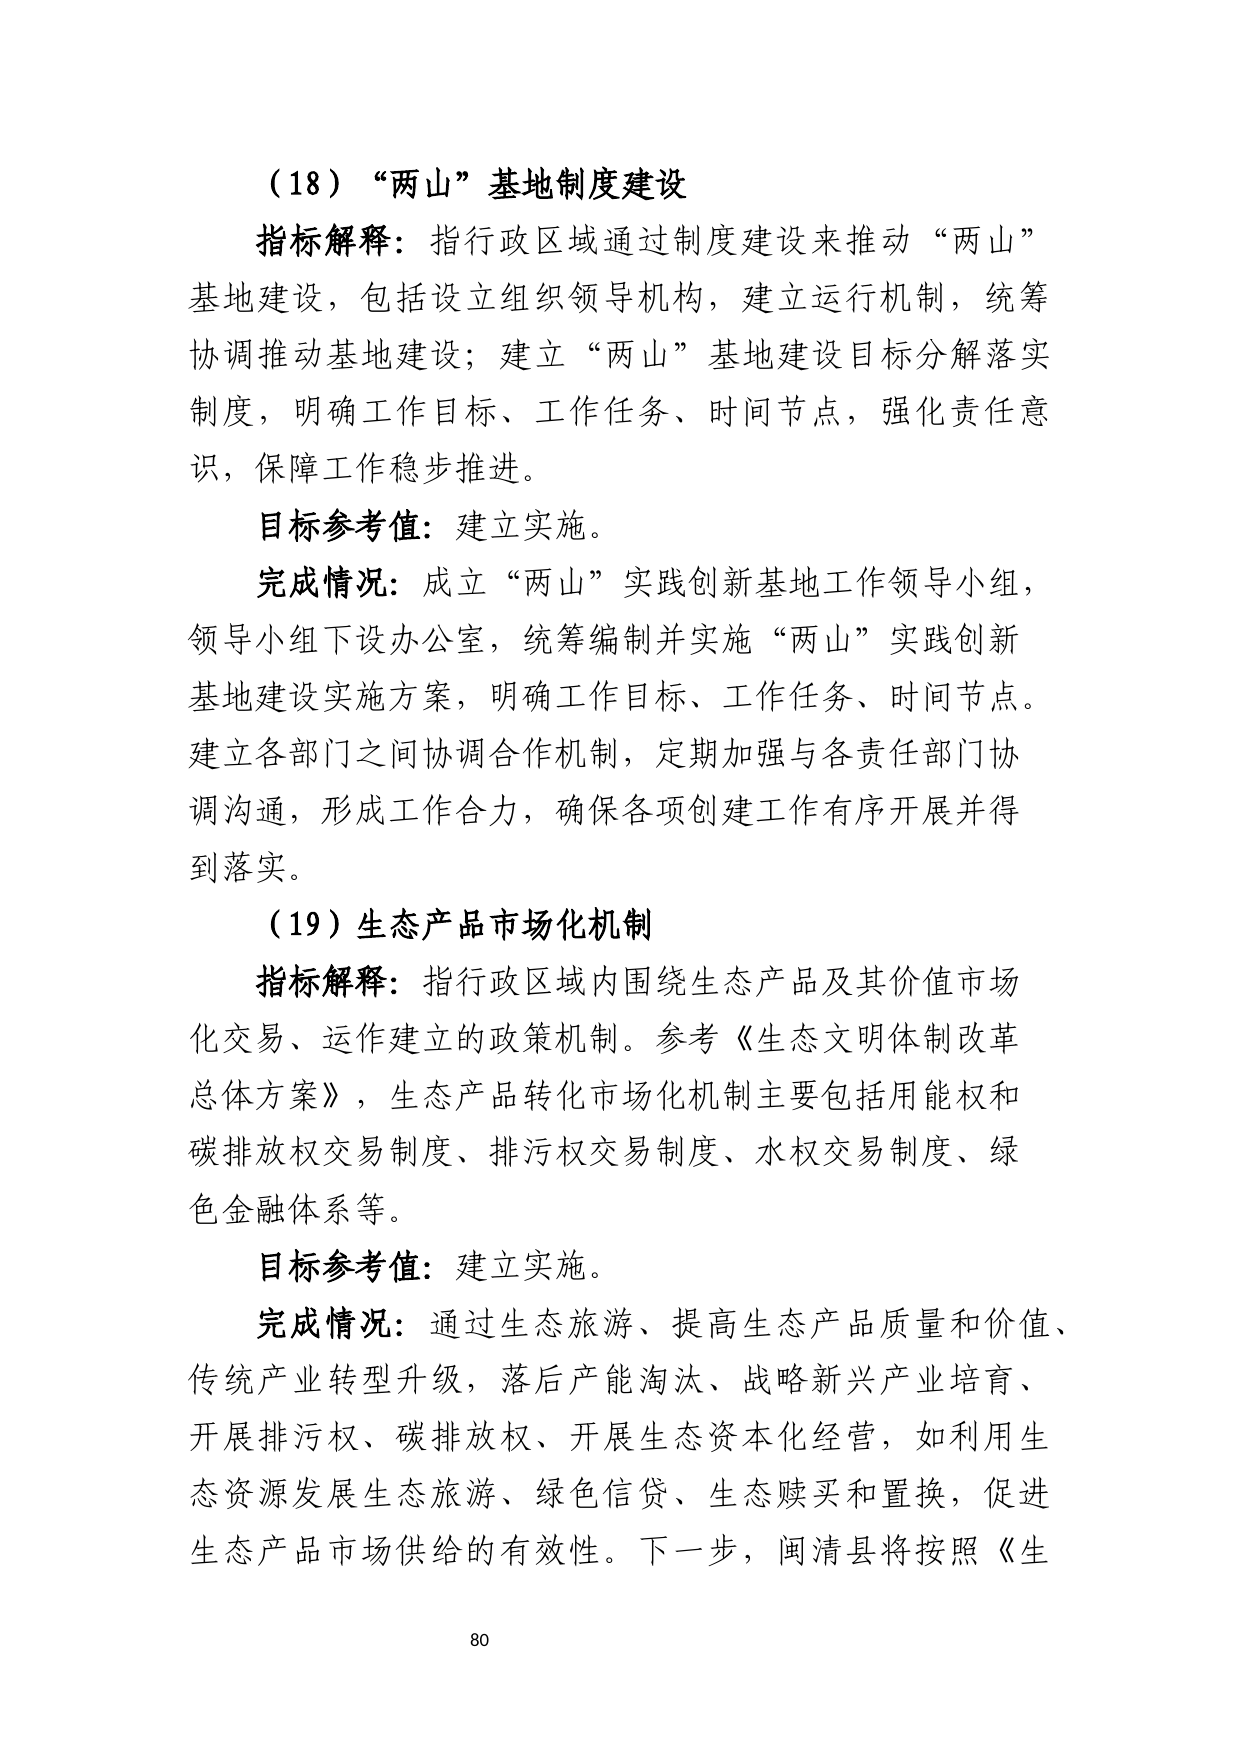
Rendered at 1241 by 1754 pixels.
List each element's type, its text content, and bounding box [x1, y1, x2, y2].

text （18）“两山”基地制度建设 [187, 162, 1053, 200]
text 目标参考值：建立实施。 [187, 1244, 1053, 1283]
text 指标解释：指行政区域通过制度建设来推动“两山”基地建设，包括设立组织领导机构，建立运行机制，统筹协调推动基地建设；建立“两山”基地建设目标分解落实制度，明确工作目标、工作任务、时间节点，强化责任意识，保障工作稳步推进。 [187, 219, 1053, 485]
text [187, 1302, 1053, 1567]
text 目标参考值：建立实施。 [187, 504, 1053, 542]
text 完成情况：成立“两山”实践创新基地工作领导小组，领导小组下设办公室，统筹编制并实施“两山”实践创新基地建设实施方案，明确工作目标、工作任务、时间节点。建立各部门之间协调合作机制，定期加强与各责任部门协调沟通，形成工作合力，确保各项创建工作有序开展并得到落实。 [187, 561, 1053, 884]
text （19）生态产品市场化机制 [187, 903, 1053, 941]
text 指标解释：指行政区域内围绕生态产品及其价值市场化交易、运作建立的政策机制。参考《生态文明体制改革总体方案》，生态产品转化市场化机制主要包括用能权和碳排放权交易制度、排污权交易制度、水权交易制度、绿色金融体系等。 [187, 960, 1053, 1226]
